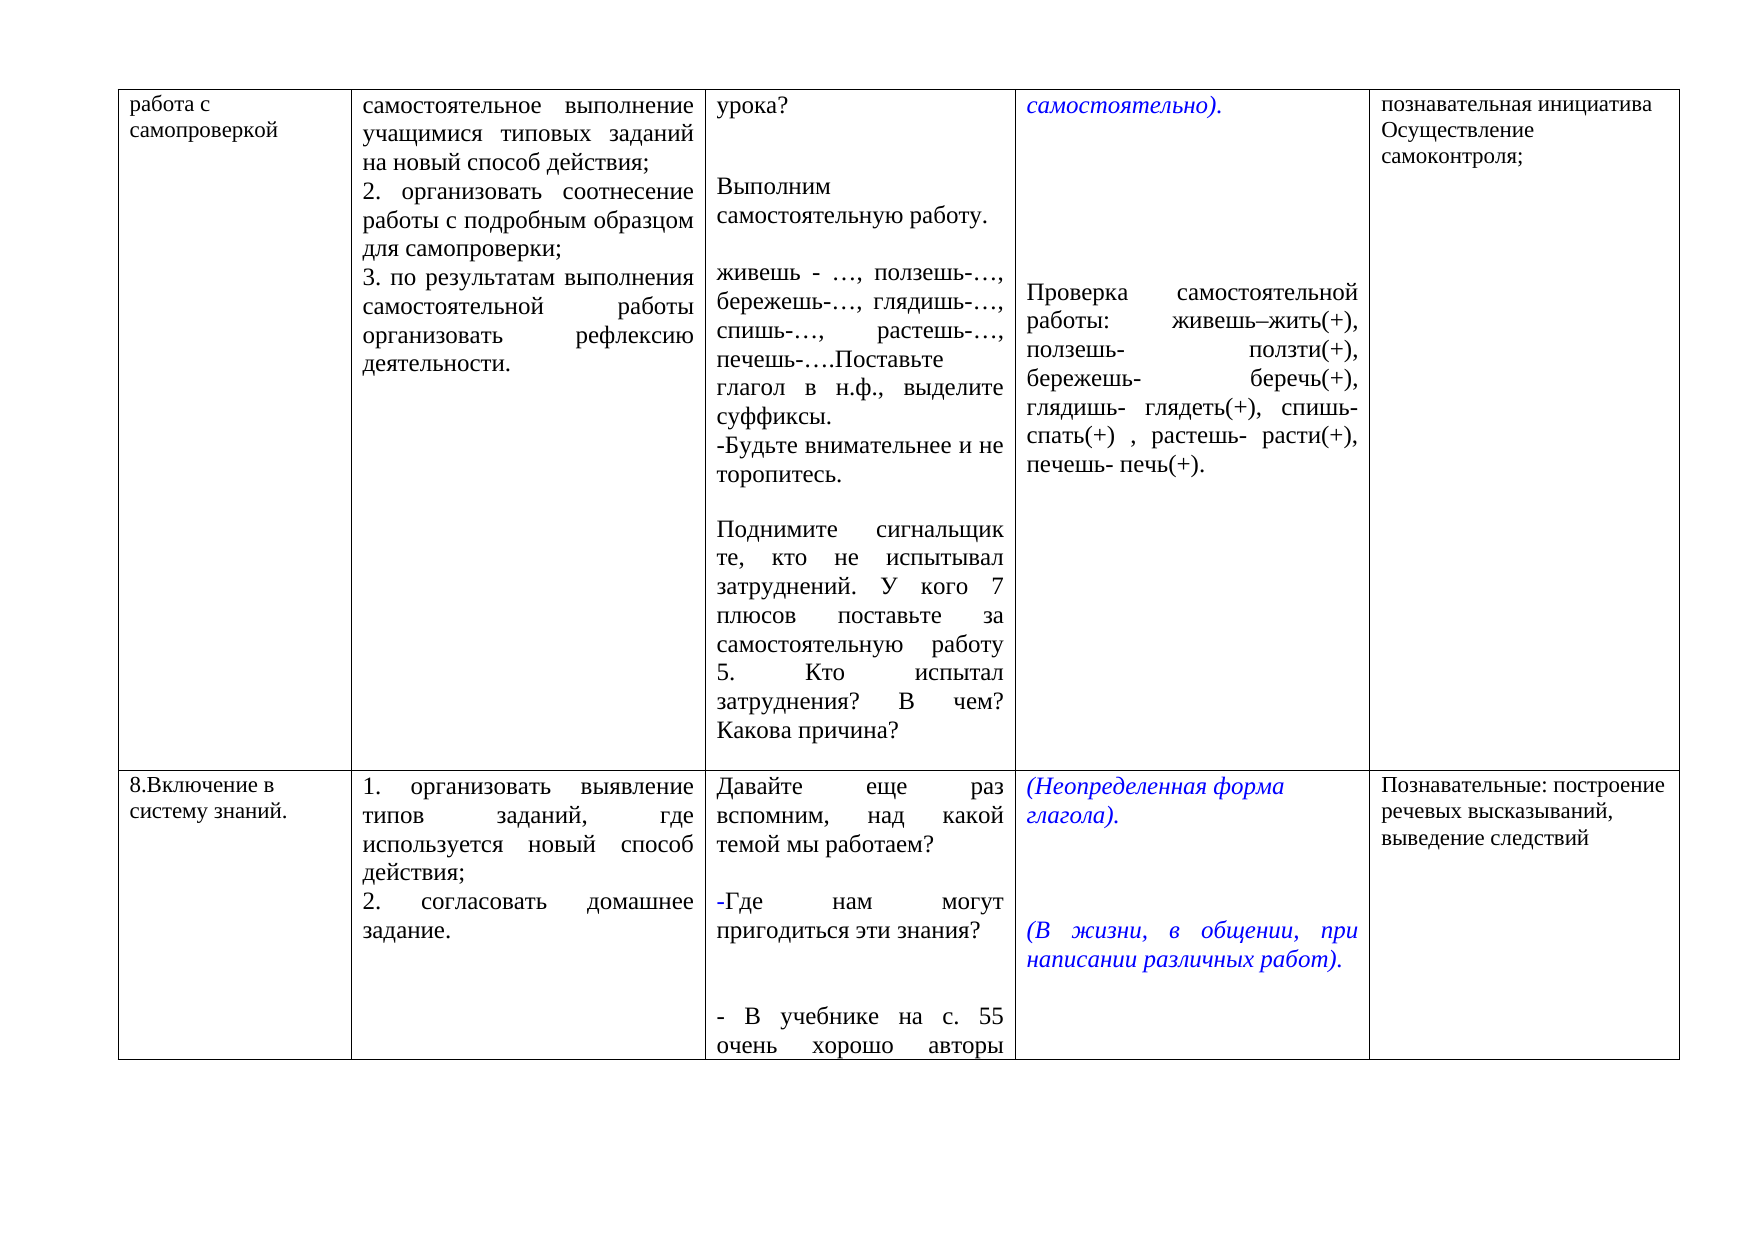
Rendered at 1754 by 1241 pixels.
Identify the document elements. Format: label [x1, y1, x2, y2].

table_cell [352, 771, 705, 1059]
table_cell [1016, 90, 1369, 770]
table_cell [1016, 771, 1369, 1059]
table_cell [352, 90, 705, 770]
table_cell [1370, 90, 1679, 770]
table_cell [706, 90, 1015, 770]
table_cell [119, 90, 351, 770]
table_cell [119, 771, 351, 1059]
table_cell [706, 771, 1015, 1059]
table_cell [1370, 771, 1679, 1059]
